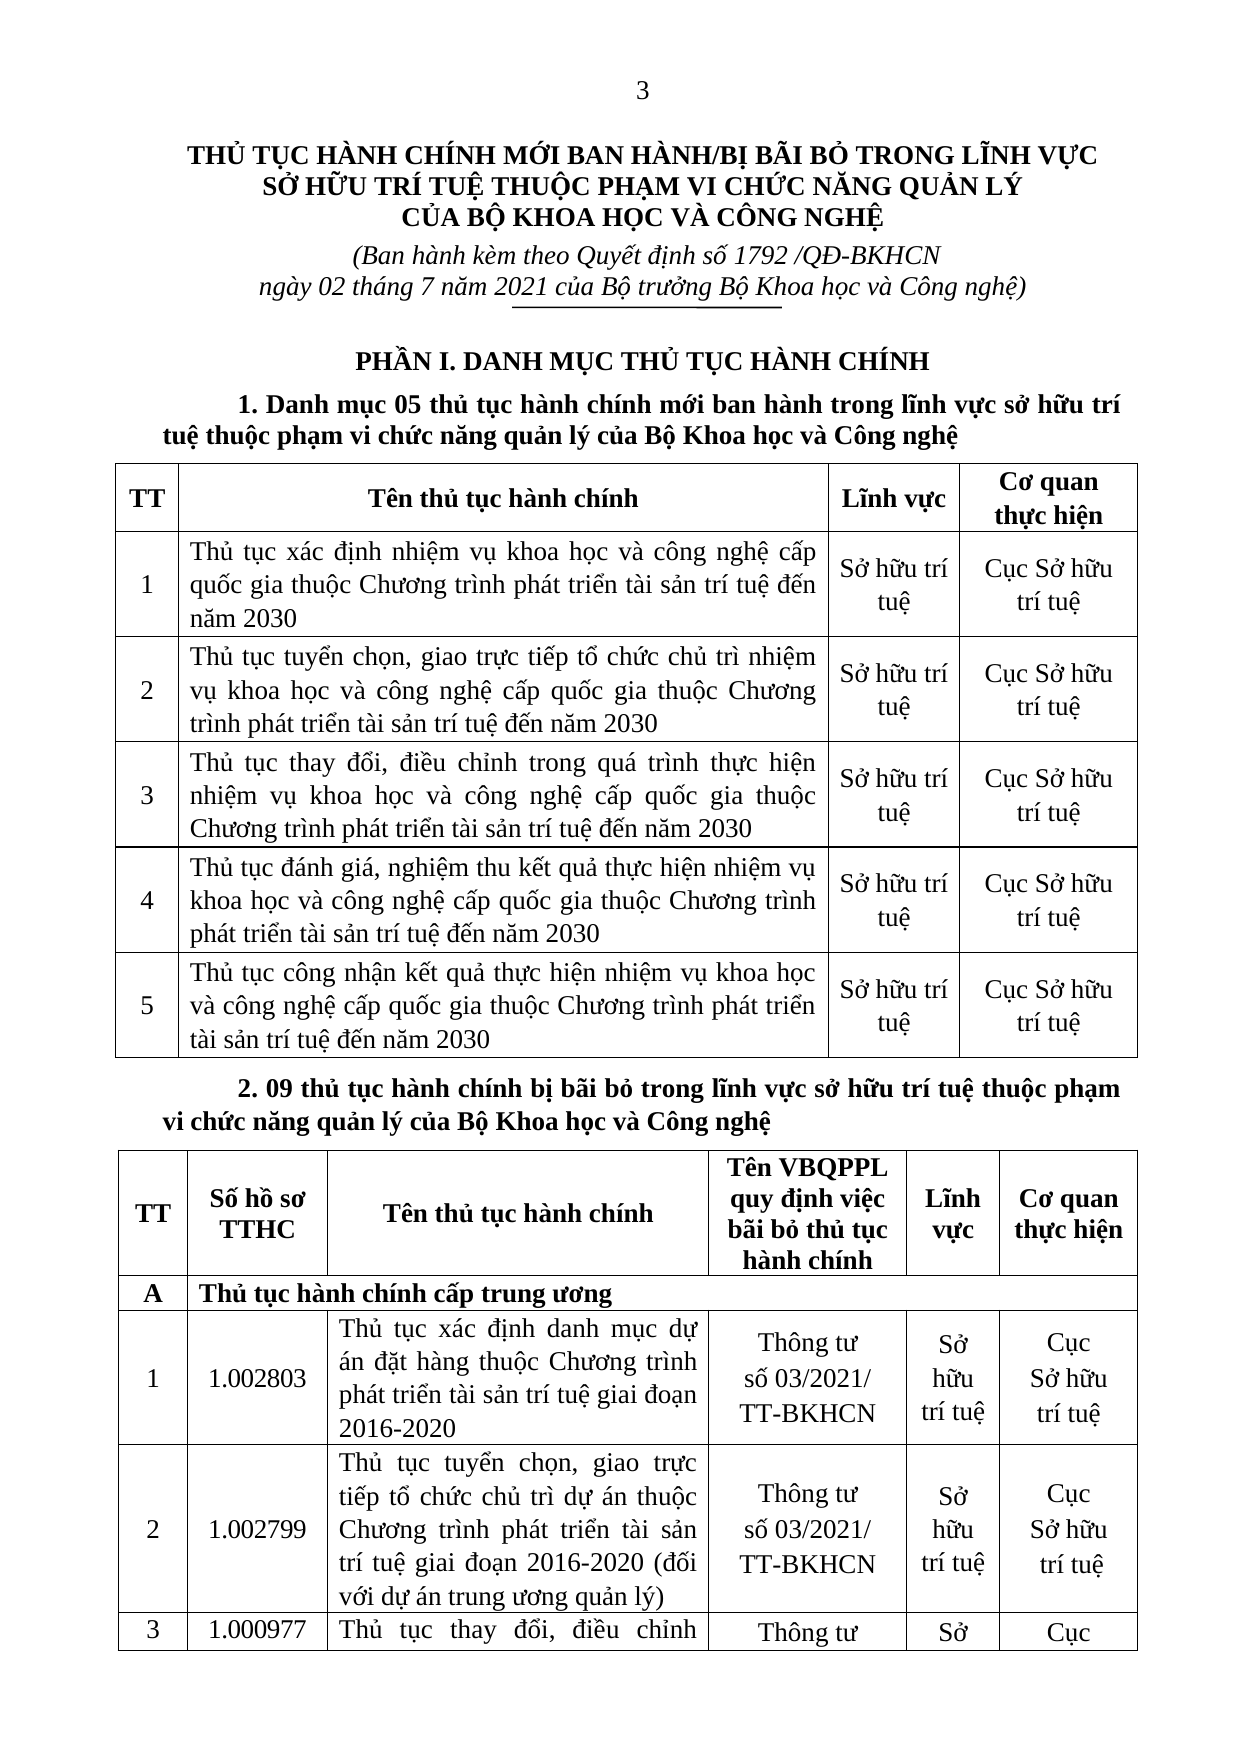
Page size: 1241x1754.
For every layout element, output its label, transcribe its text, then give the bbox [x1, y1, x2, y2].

table_cell Cục Sở hữu trí tuệ [960, 742, 1137, 846]
table_header Cơ quan thực hiện [960, 464, 1137, 531]
table_cell Cục Sở hữu trí tuệ [960, 532, 1137, 636]
table_cell Cục Sở hữu trí tuệ [960, 848, 1137, 952]
table_header Cơ quan thực hiện [1000, 1151, 1137, 1275]
table_cell Sở hữu trí tuệ [907, 1311, 999, 1444]
table_cell Sở hữu trí tuệ [829, 637, 959, 741]
table_cell 1 [116, 532, 178, 636]
table_cell 1.000977 [188, 1613, 327, 1649]
table_cell Thủ tục tuyển chọn, giao trực tiếp tổ chức chủ trì dự án thuộc Chương trình phát triển tài sản trí tuệ giai đoạn 2016-2020 (đối với dự án trung ương quản lý) [328, 1445, 708, 1612]
text THỦ TỤC HÀNH CHÍNH MỚI BAN HÀNH/BỊ BÃI BỎ TRONG LĨNH VỰC [162, 139, 1123, 170]
table_cell 4 [116, 848, 178, 952]
table_cell 5 [116, 953, 178, 1057]
table_cell Thủ tục đánh giá, nghiệm thu kết quả thực hiện nhiệm vụ khoa học và công nghệ cấp quốc gia thuộc Chương trình phát triển tài sản trí tuệ đến năm 2030 [179, 848, 828, 952]
table_header Tên thủ tục hành chính [328, 1151, 708, 1275]
table_cell Cục Sở hữu trí tuệ [960, 953, 1137, 1057]
table_header Tên thủ tục hành chính [179, 464, 828, 531]
text SỞ HỮU TRÍ TUỆ THUỘC PHẠM VI CHỨC NĂNG QUẢN LÝ [162, 170, 1123, 201]
table_cell Thủ tục công nhận kết quả thực hiện nhiệm vụ khoa học và công nghệ cấp quốc gia thuộc Chương trình phát triển tài sản trí tuệ đến năm 2030 [179, 953, 828, 1057]
table_cell Thủ tục hành chính cấp trung ương [188, 1276, 1137, 1309]
table_cell Thủ tục thay đổi, điều chỉnh trong quá trình thực hiện nhiệm vụ khoa học và công nghệ cấp quốc gia thuộc Chương trình phát triển tài sản trí tuệ đến năm 2030 [179, 742, 828, 846]
table_header Lĩnh vực [907, 1151, 999, 1275]
text 1. Danh mục 05 thủ tục hành chính mới ban hành trong lĩnh vực sở hữu trí tuệ thuộc phạm vi chức năng quản lý của Bộ Khoa học và Công nghệ [162, 388, 1123, 451]
table_cell Thông tư số 03/2021/ TT-BKHCN [709, 1445, 906, 1612]
table_cell 1.002799 [188, 1445, 327, 1612]
text 2. 2. tục hành chính cấp tỉnhg ươngan hành thuộc phạm vi quản lýh này có hiệu lực thi hànhDanh mục 09 thủ tục hành chính bị bãi bỏ trong lĩnh vực sở hữu trí tuệ thuộc phạm vi chức năng quản lý của Bộ Khoa học và Công nghệ [162, 1070, 1123, 1137]
table_cell Thủ tục tuyển chọn, giao trực tiếp tổ chức chủ trì nhiệm vụ khoa học và công nghệ cấp quốc gia thuộc Chương trình phát triển tài sản trí tuệ đến năm 2030 [179, 637, 828, 741]
table_cell Sở hữu trí tuệ [907, 1613, 999, 1649]
table_cell 2 [116, 637, 178, 741]
table_cell Sở hữu trí tuệ [907, 1445, 999, 1612]
table_cell Sở hữu trí tuệ [829, 532, 959, 636]
table_cell 1 [119, 1311, 187, 1444]
table_header Số hồ sơ TTHC [188, 1151, 327, 1275]
table_header Tên VBQPPL quy định việc bãi bỏ thủ tục hành chính [709, 1151, 906, 1275]
table_cell Cục Sở hữu trí tuệ [960, 637, 1137, 741]
text ngày 02 tháng 7 năm 2021 của Bộ trưởng Bộ Khoa học và Công nghệ) [162, 270, 1123, 301]
table_cell 1.002803 [188, 1311, 327, 1444]
text PHẦN I. DANH MỤC THỦ TỤC HÀNH CHÍNH [162, 345, 1123, 376]
table_cell 3 [119, 1613, 187, 1649]
table_cell Cục Sở hữu trí tuệ [1000, 1613, 1137, 1649]
table_cell Thủ tục xác định nhiệm vụ khoa học và công nghệ cấp quốc gia thuộc Chương trình phát triển tài sản trí tuệ đến năm 2030 [179, 532, 828, 636]
table_header Lĩnh vực [829, 464, 959, 531]
table_cell Sở hữu trí tuệ [829, 848, 959, 952]
table_cell Cục Sở hữu trí tuệ [1000, 1311, 1137, 1444]
table_cell A [119, 1276, 187, 1309]
text CỦA BỘ KHOA HỌC VÀ CÔNG NGHỆ [162, 201, 1123, 232]
table_header TT [116, 464, 178, 531]
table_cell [328, 1613, 708, 1649]
table_cell 3 [116, 742, 178, 846]
table_cell 2 [119, 1445, 187, 1612]
table_cell Thông tư số 03/2021/ TT-BKHCN [709, 1311, 906, 1444]
table_cell Cục Sở hữu trí tuệ [1000, 1445, 1137, 1612]
table_cell Thủ tục xác định danh mục dự án đặt hàng thuộc Chương trình phát triển tài sản trí tuệ giai đoạn 2016-2020 [328, 1311, 708, 1444]
table_header TT [119, 1151, 187, 1275]
table_cell Thông tư số 03/2021/ TT-BKHCN [709, 1613, 906, 1649]
text (Ban hành kèm theo Quyết định số 1792 /QĐ-BKHCN [162, 239, 1123, 270]
table_cell Sở hữu trí tuệ [829, 953, 959, 1057]
table_cell Sở hữu trí tuệ [829, 742, 959, 846]
